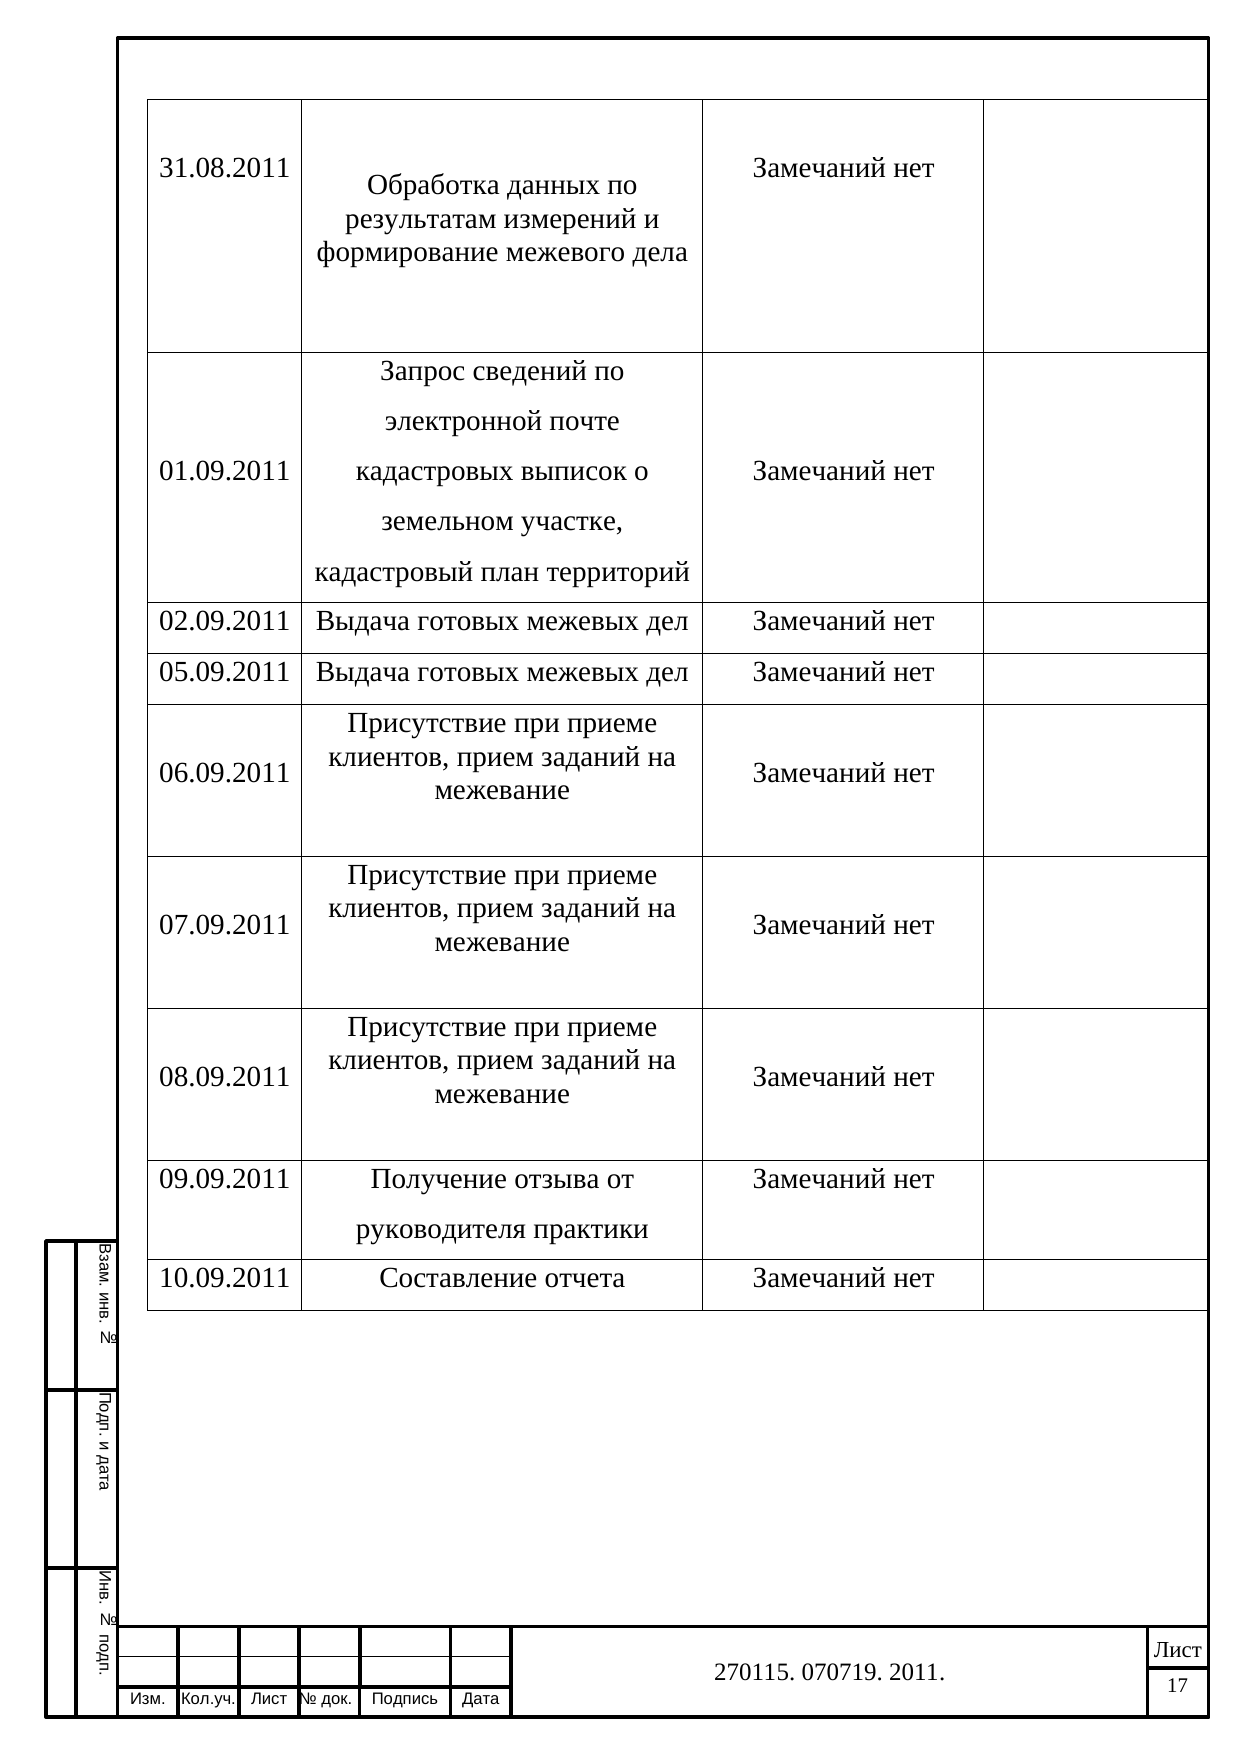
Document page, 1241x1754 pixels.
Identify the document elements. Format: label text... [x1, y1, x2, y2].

table_cell 05.09.2011 [148, 654, 301, 704]
table_cell [984, 1260, 1208, 1310]
table_cell [984, 353, 1208, 602]
table_cell Замечаний нет [703, 100, 983, 352]
table_cell [984, 705, 1208, 856]
table_cell Замечаний нет [703, 857, 983, 1008]
table_cell [984, 1161, 1208, 1259]
table_cell [984, 654, 1208, 704]
table_cell Выдача готовых межевых дел [302, 654, 702, 704]
table_cell Замечаний нет [703, 1260, 983, 1310]
table_cell 08.09.2011 [148, 1009, 301, 1160]
table_cell 02.09.2011 [148, 603, 301, 653]
table_cell Запрос сведений по электронной почте кадастровых выписок о земельном участке, кадастровый план территорий [302, 353, 702, 602]
table_cell [984, 603, 1208, 653]
table_cell 06.09.2011 [148, 705, 301, 856]
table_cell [302, 100, 702, 352]
table_cell Присутствие при приеме клиентов, прием заданий на межевание [302, 857, 702, 1008]
table_cell 10.09.2011 [148, 1260, 301, 1310]
table_cell Составление отчета [302, 1260, 702, 1310]
table_cell Замечаний нет [703, 353, 983, 602]
table_cell 07.09.2011 [148, 857, 301, 1008]
table_cell Выдача готовых межевых дел [302, 603, 702, 653]
table_cell Замечаний нет [703, 705, 983, 856]
table_cell Замечаний нет [703, 1161, 983, 1259]
table_cell 01.09.2011 [148, 353, 301, 602]
table_cell Замечаний нет [703, 603, 983, 653]
table_cell Получение отзыва от руководителя практики [302, 1161, 702, 1259]
table_cell 09.09.2011 [148, 1161, 301, 1259]
table_cell Замечаний нет [703, 654, 983, 704]
table_cell [984, 1009, 1208, 1160]
table_cell Присутствие при приеме клиентов, прием заданий на межевание [302, 705, 702, 856]
table_cell Присутствие при приеме клиентов, прием заданий на межевание [302, 1009, 702, 1160]
table_cell Замечаний нет [703, 1009, 983, 1160]
table_cell [984, 100, 1208, 352]
table_cell [984, 857, 1208, 1008]
table_cell 31.08.2011 [148, 100, 301, 352]
